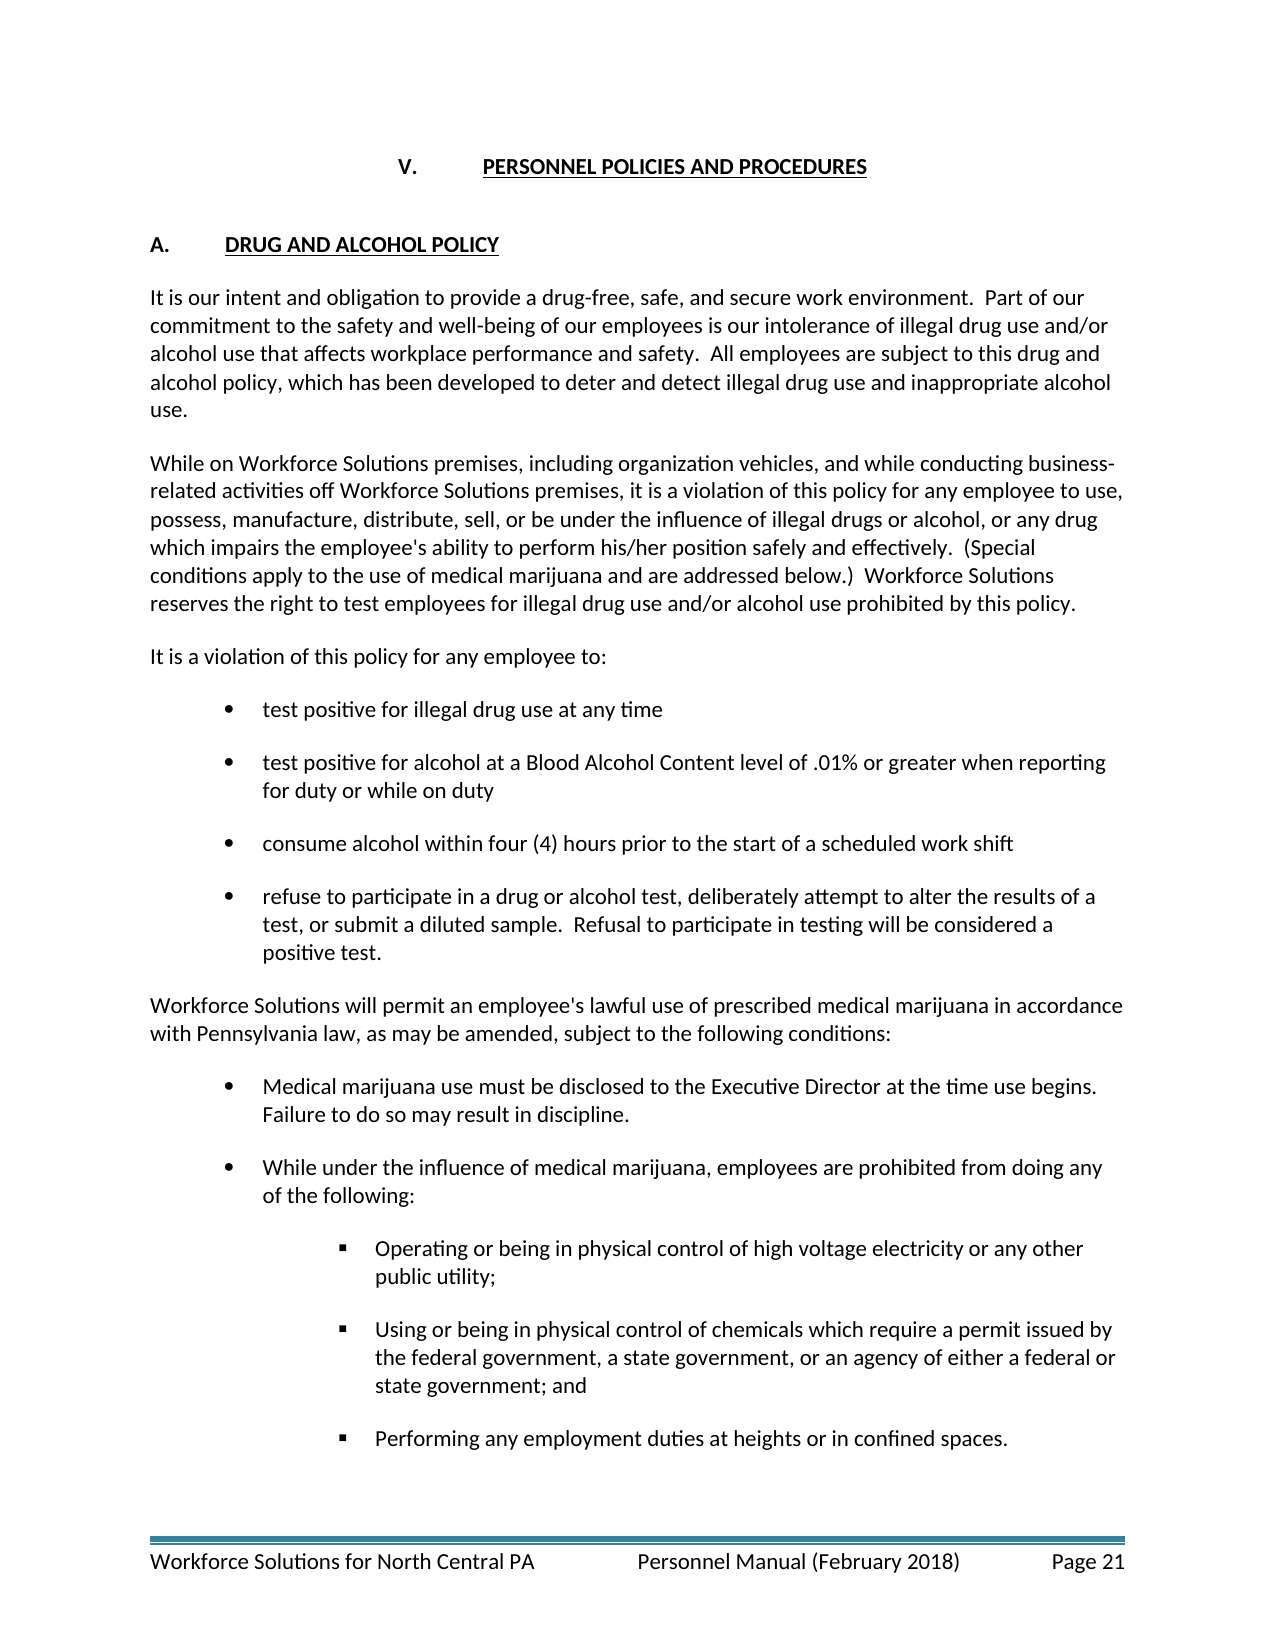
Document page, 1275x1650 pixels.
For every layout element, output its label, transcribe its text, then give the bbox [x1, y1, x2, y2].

list While under the influence of medical marijuana, employees are prohibited from doing any of the following: [225, 1153, 1125, 1209]
text Workforce Solutions will permit an employee's lawful use of prescribed medical marijuana in accordance with Pennsylvania law, as may be amended, subject to the following conditions: [150, 991, 1125, 1047]
text It is a violation of this policy for any employee to: [150, 642, 1125, 670]
subtitle PERSONNEL POLICIES AND PROCEDURES [150, 152, 1125, 181]
list test positive for alcohol at a Blood Alcohol Content level of .01% or greater when reporting for duty or while on duty [225, 748, 1125, 804]
list Operating or being in physical control of high voltage electricity or any other public utility; [337, 1234, 1125, 1290]
subtitle Drug and Alcohol Policy [150, 231, 1125, 258]
list test positive for illegal drug use at any time [225, 695, 1125, 723]
list refuse to participate in a drug or alcohol test, deliberately attempt to alter the results of a test, or submit a diluted sample. Refusal to participate in testing will be considered a positive test. [225, 882, 1125, 966]
list Using or being in physical control of chemicals which require a permit issued by the federal government, a state government, or an agency of either a federal or state government; and [337, 1315, 1125, 1399]
list Medical marijuana use must be disclosed to the Executive Director at the time use begins. Failure to do so may result in discipline. [225, 1072, 1125, 1128]
text It is our intent and obligation to provide a drug-free, safe, and secure work environment. Part of our commitment to the safety and well-being of our employees is our intolerance of illegal drug use and/or alcohol use that affects workplace performance and safety. All employees are subject to this drug and alcohol policy, which has been developed to deter and detect illegal drug use and inappropriate alcohol use. [150, 283, 1125, 424]
list Performing any employment duties at heights or in confined spaces. [337, 1424, 1125, 1452]
text While on Workforce Solutions premises, including organization vehicles, and while conducting business-related activities off Workforce Solutions premises, it is a violation of this policy for any employee to use, possess, manufacture, distribute, sell, or be under the influence of illegal drugs or alcohol, or any drug which impairs the employee's ability to perform his/her position safely and effectively. (Special conditions apply to the use of medical marijuana and are addressed below.) Workforce Solutions reserves the right to test employees for illegal drug use and/or alcohol use prohibited by this policy. [150, 449, 1125, 617]
list consume alcohol within four (4) hours prior to the start of a scheduled work shift [225, 829, 1125, 857]
